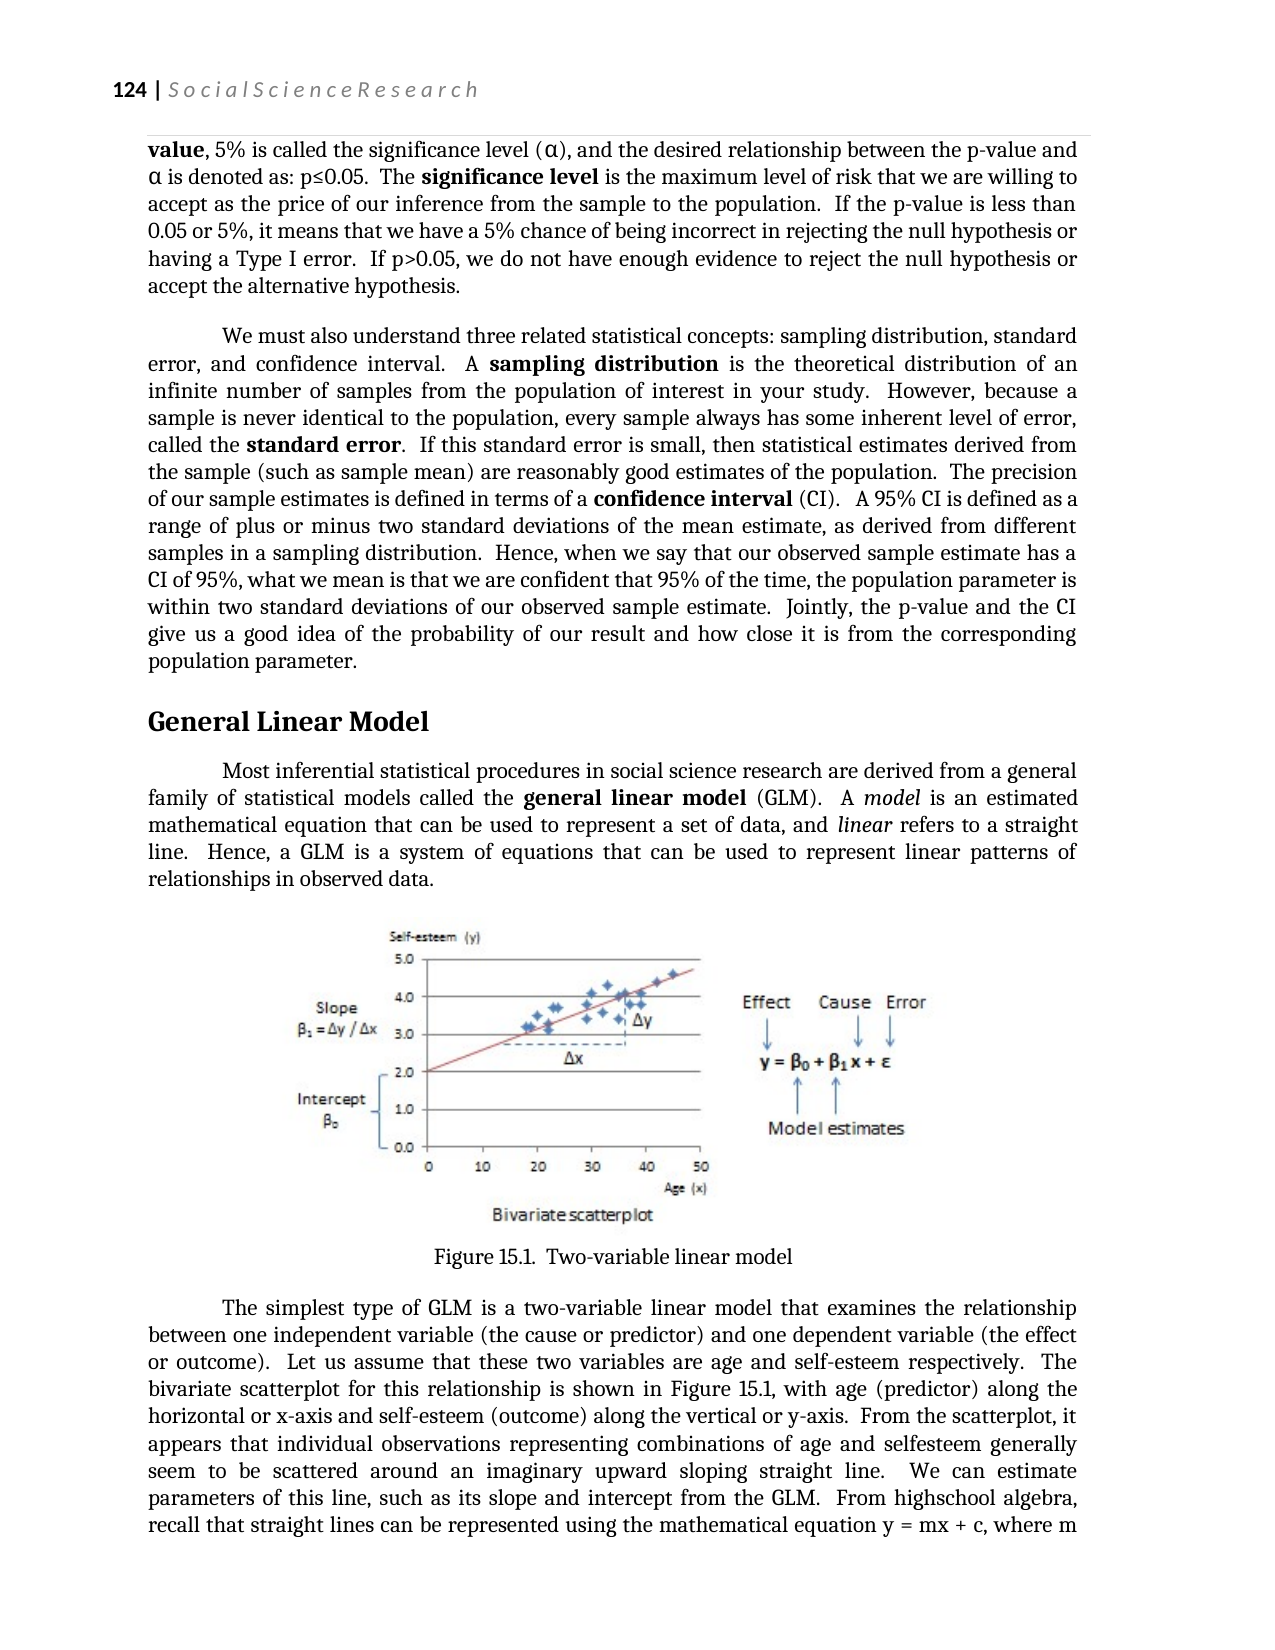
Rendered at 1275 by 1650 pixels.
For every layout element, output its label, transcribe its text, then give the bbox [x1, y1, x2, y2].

text value, 5% is called the significance level (α), and the desired relationship between the p-value and α is denoted as: p≤0.05. The significance level is the maximum level of risk that we are willing to accept as the price of our inference from the sample to the population. If the p-value is less than 0.05 or 5%, it means that we have a 5% chance of being incorrect in rejecting the null hypothesis or having a Type I error. If p>0.05, we do not have enough evidence to reject the null hypothesis or accept the alternative hypothesis. [148, 134, 1079, 299]
text We must also understand three related statistical concepts: sampling distribution, standard error, and confidence interval. A sampling distribution is the theoretical distribution of an infinite number of samples from the population of interest in your study. However, because a sample is never identical to the population, every sample always has some inherent level of error, called the standard error. If this standard error is small, then statistical estimates derived from the sample (such as sample mean) are reasonably good estimates of the population. The precision of our sample estimates is defined in terms of a confidence interval (CI). A 95% CI is defined as a range of plus or minus two standard deviations of the mean estimate, as derived from different samples in a sampling distribution. Hence, when we say that our observed sample estimate has a CI of 95%, what we mean is that we are confident that 95% of the time, the population parameter is within two standard deviations of our observed sample estimate. Jointly, the p-value and the CI give us a good idea of the probability of our result and how close it is from the corresponding population parameter. [148, 323, 1079, 675]
text Figure 15.1. Two-variable linear model [149, 1244, 1077, 1270]
text Most inferential statistical procedures in social science research are derived from a general family of statistical models called the general linear model (GLM). A model is an estimated mathematical equation that can be used to represent a set of data, and linear refers to a straight line. Hence, a GLM is a system of equations that can be used to represent linear patterns of relationships in observed data. [148, 758, 1079, 893]
picture [232, 917, 998, 1242]
subtitle General Linear Model [148, 705, 1087, 739]
